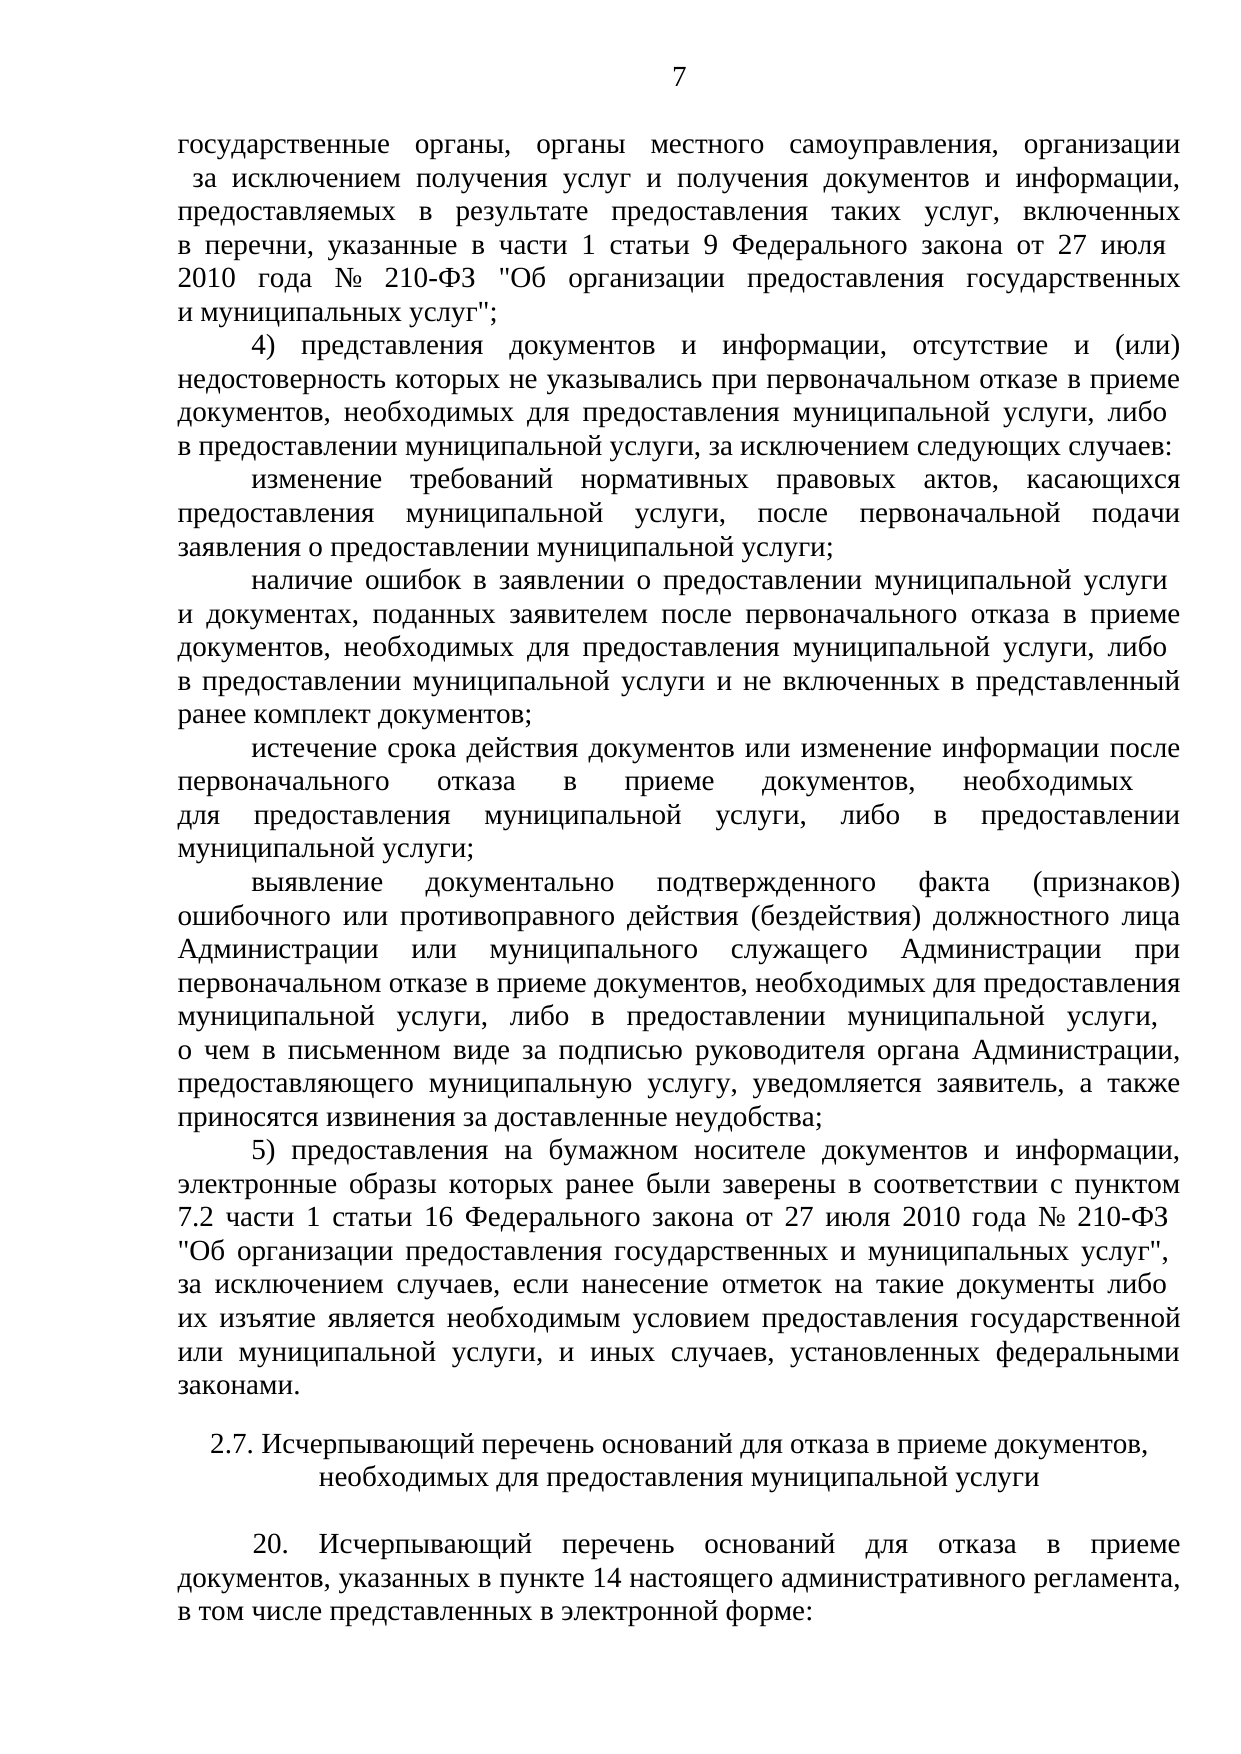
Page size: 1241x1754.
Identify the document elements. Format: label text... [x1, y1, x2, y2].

text 20. Исчерпывающий перечень оснований для отказа в приеме документов, указанных в пункте 14 настоящего административного регламента, в том числе представленных в электронной форме: [177, 1526, 1181, 1627]
text изменение требований нормативных правовых актов, касающихся предоставления муниципальной услуги, после первоначальной подачи заявления о предоставлении муниципальной услуги; [177, 462, 1181, 562]
text 4) представления документов и информации, отсутствие и (или) недостоверность которых не указывались при первоначальном отказе в приеме документов, необходимых для предоставления муниципальной услуги, либо в предоставлении муниципальной услуги, за исключением следующих случаев: [177, 327, 1181, 462]
text истечение срока действия документов или изменение информации после первоначального отказа в приеме документов, необходимых для предоставления муниципальной услуги, либо в предоставлении муниципальной услуги; [177, 730, 1181, 864]
text 2.7. Исчерпывающий перечень оснований для отказа в приеме документов, необходимых для предоставления муниципальной услуги [177, 1426, 1181, 1493]
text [177, 126, 1181, 327]
text наличие ошибок в заявлении о предоставлении муниципальной услуги и документах, поданных заявителем после первоначального отказа в приеме документов, необходимых для предоставления муниципальной услуги, либо в предоставлении муниципальной услуги и не включенных в представленный ранее комплект документов; [177, 562, 1181, 730]
text 5) предоставления на бумажном носителе документов и информации, электронные образы которых ранее были заверены в соответствии с пунктом 7.2 части 1 статьи 16 Федерального закона от 27 июля 2010 года № 210-ФЗ "Об организации предоставления государственных и муниципальных услуг", за исключением случаев, если нанесение отметок на такие документы либо их изъятие является необходимым условием предоставления государственной или муниципальной услуги, и иных случаев, установленных федеральными законами. [177, 1132, 1181, 1401]
text выявление документально подтвержденного факта (признаков) ошибочного или противоправного действия (бездействия) должностного лица Администрации или муниципального служащего Администрации при первоначальном отказе в приеме документов, необходимых для предоставления муниципальной услуги, либо в предоставлении муниципальной услуги, о чем в письменном виде за подписью руководителя органа Администрации, предоставляющего муниципальную услугу, уведомляется заявитель, а также приносятся извинения за доставленные неудобства; [177, 864, 1181, 1132]
